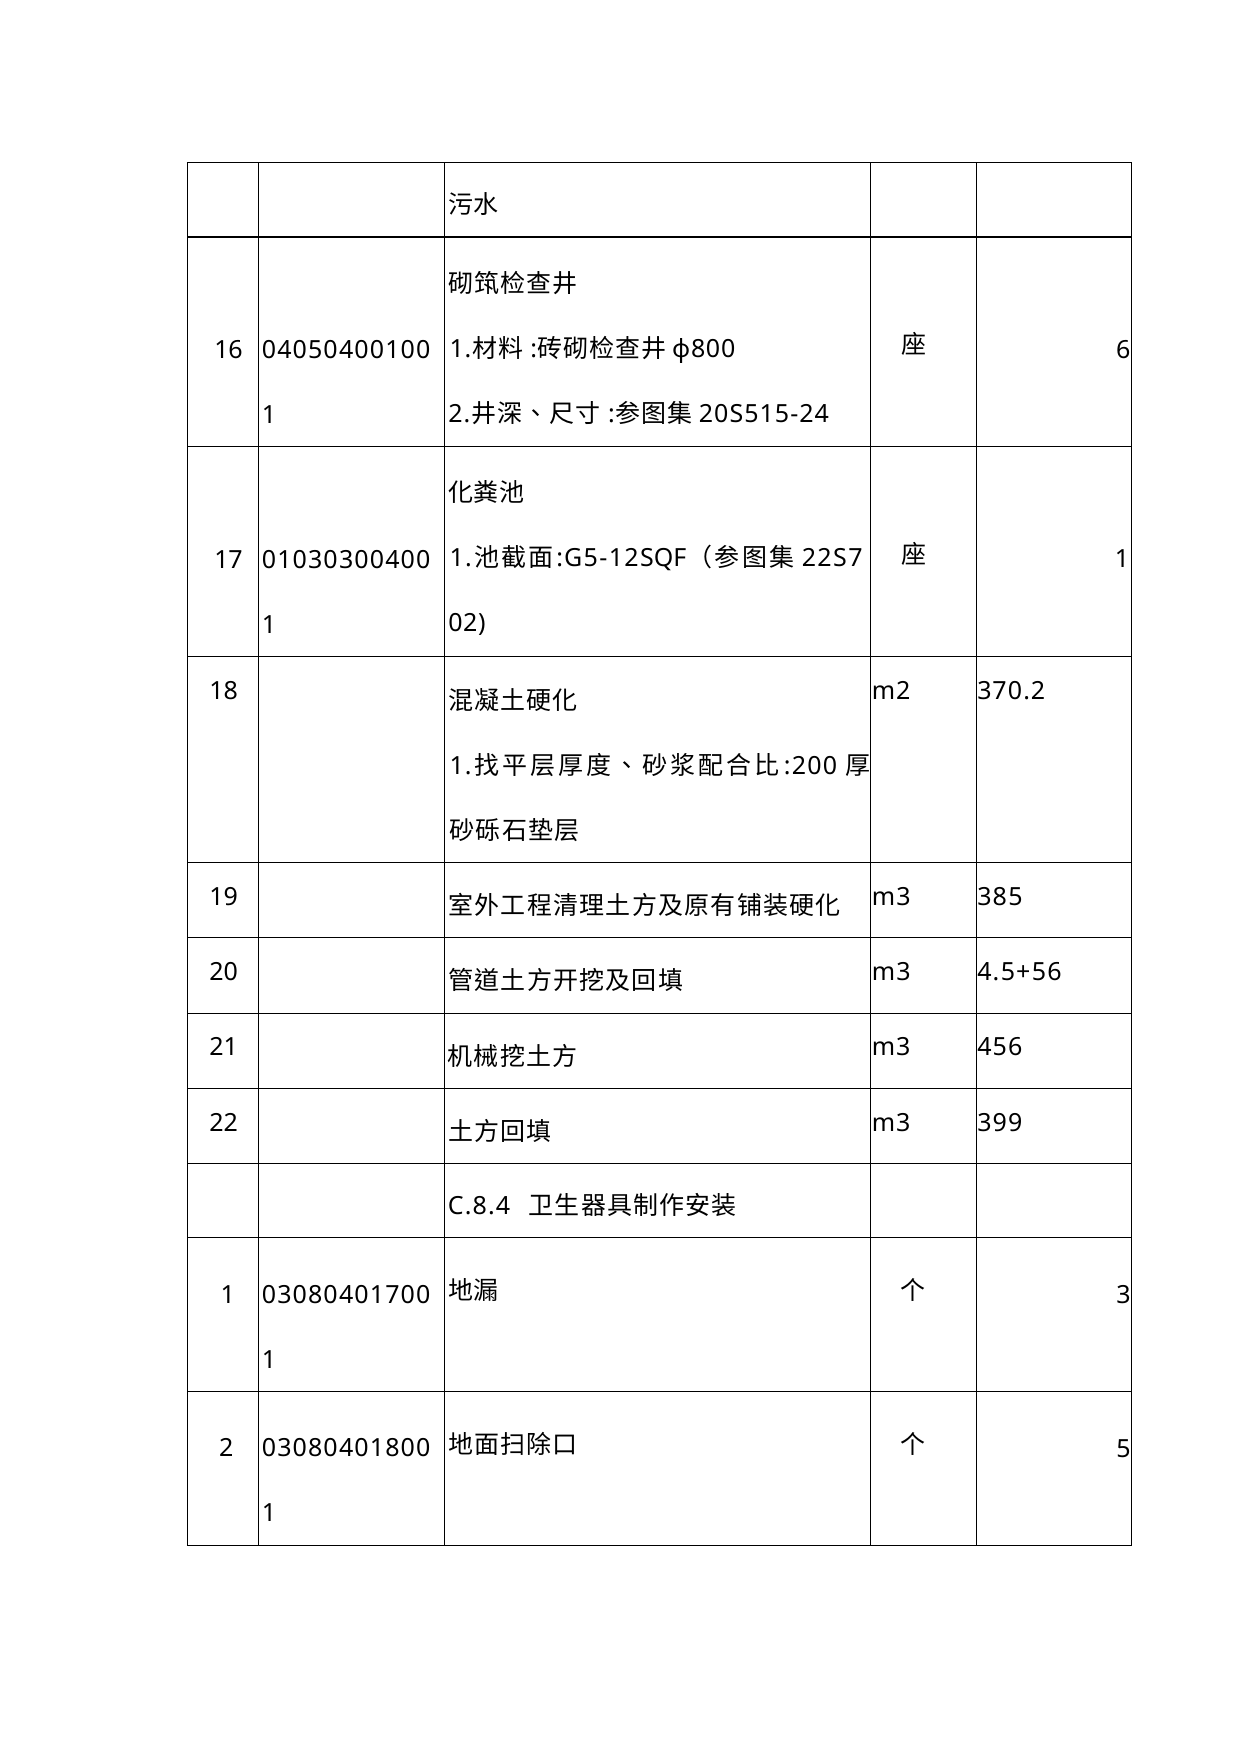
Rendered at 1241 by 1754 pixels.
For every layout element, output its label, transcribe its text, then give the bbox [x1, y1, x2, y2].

table_cell 030804017001 [259, 1238, 444, 1391]
table_cell 座 [871, 447, 976, 656]
table_cell 地漏 [445, 1238, 870, 1391]
table_cell 399 [977, 1089, 1131, 1163]
table_cell 土方回填 [445, 1089, 870, 1163]
table_cell 管道土方开挖及回填 [445, 938, 870, 1012]
table_cell 混凝土硬化 1.找平层厚度、砂浆配合比:200厚砂砾石垫层 [445, 657, 870, 862]
table_cell 22 [188, 1089, 258, 1163]
table_cell 17 [188, 447, 258, 656]
table_cell [259, 657, 444, 862]
table_cell 4.5+56 [977, 938, 1131, 1012]
table_cell C.8.4 卫生器具制作安装 [445, 1164, 870, 1237]
table_cell 385 [977, 863, 1131, 937]
table_cell m3 [871, 1014, 976, 1088]
table_cell 20 [188, 938, 258, 1012]
table_cell [977, 1164, 1131, 1237]
table_cell 18 [188, 657, 258, 862]
table_cell 3 [977, 1238, 1131, 1391]
table_cell m3 [871, 863, 976, 937]
table_cell 化粪池 1.池截面:G5-12SQF（参图集22S7 02) [445, 447, 870, 656]
table_cell [259, 1014, 444, 1088]
table_cell 010303004001 [259, 447, 444, 656]
table_cell 16 [188, 238, 258, 446]
table_cell 030804018001 [259, 1392, 444, 1544]
table_cell [259, 163, 444, 236]
table_cell 座 [871, 238, 976, 446]
table_cell 040504001001 [259, 238, 444, 446]
table_cell 砌筑检查井 1.材料 :砖砌检查井ф800 2.井深、尺寸 :参图集20S515-24 [445, 238, 870, 446]
table_cell 个 [871, 1392, 976, 1544]
table_cell [188, 1164, 258, 1237]
table_cell 机械挖土方 [445, 1014, 870, 1088]
table_cell 6 [977, 238, 1131, 446]
table_cell [259, 938, 444, 1012]
table_cell 21 [188, 1014, 258, 1088]
table_cell 污水 [445, 163, 870, 236]
table_cell 5 [977, 1392, 1131, 1544]
table_cell 370.2 [977, 657, 1131, 862]
table_cell 地面扫除口 [445, 1392, 870, 1544]
table_cell [188, 163, 258, 236]
table_cell 1 [977, 447, 1131, 656]
table_cell 2 [188, 1392, 258, 1544]
table_cell [259, 863, 444, 937]
table_cell m3 [871, 938, 976, 1012]
table_cell 1 [188, 1238, 258, 1391]
table_cell [871, 1164, 976, 1237]
table_cell [871, 163, 976, 236]
table_cell 456 [977, 1014, 1131, 1088]
table_cell m2 [871, 657, 976, 862]
table_cell 室外工程清理土方及原有铺装硬化 [445, 863, 870, 937]
table_cell [977, 163, 1131, 236]
table_cell 19 [188, 863, 258, 937]
table_cell m3 [871, 1089, 976, 1163]
table_cell 个 [871, 1238, 976, 1391]
table_cell [259, 1089, 444, 1163]
table_cell [259, 1164, 444, 1237]
